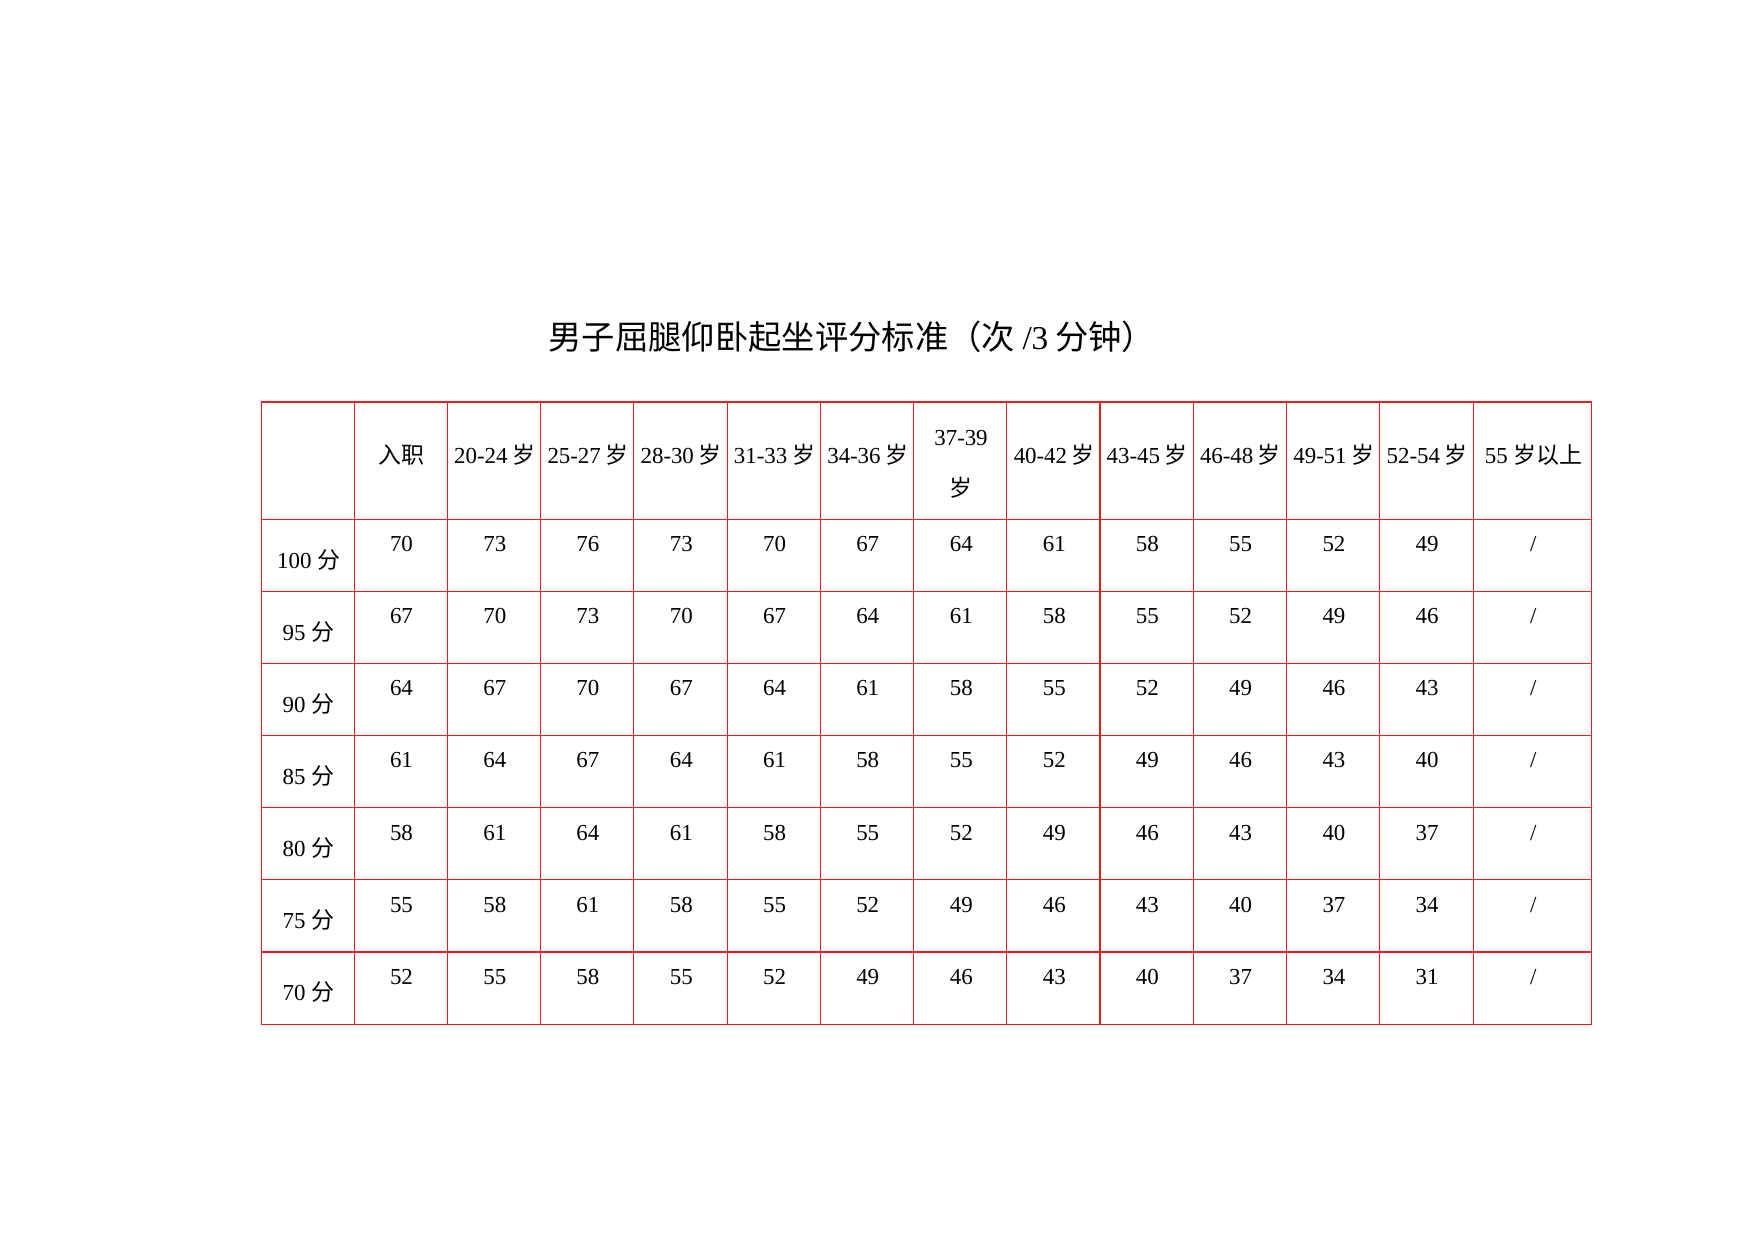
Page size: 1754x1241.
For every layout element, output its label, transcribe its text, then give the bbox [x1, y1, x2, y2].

table_cell / [1474, 664, 1591, 735]
table_cell 37 [1287, 880, 1379, 951]
table_cell 64 [821, 592, 913, 663]
table_cell 73 [541, 592, 633, 663]
table_header 25-27岁 [541, 403, 633, 519]
table_cell 55 [1101, 592, 1193, 663]
table_cell 43 [1101, 880, 1193, 951]
table_cell 49 [1194, 664, 1286, 735]
table_cell 43 [1194, 808, 1286, 879]
table_cell 90 分 [262, 664, 354, 735]
table_cell / [1474, 880, 1591, 951]
table_cell / [1474, 953, 1591, 1023]
table_cell 73 [448, 520, 540, 591]
table_header 55 岁以上 [1474, 403, 1591, 519]
table_header 入职 [355, 403, 447, 519]
table_cell 46 [1380, 592, 1473, 663]
table_cell 43 [1007, 953, 1099, 1023]
table_cell 52 [1007, 736, 1099, 807]
table_cell / [1474, 520, 1591, 591]
table_cell 31 [1380, 953, 1473, 1023]
table_cell 64 [728, 664, 820, 735]
table_cell 70 [634, 592, 727, 663]
table_cell 58 [634, 880, 727, 951]
table_cell 55 [914, 736, 1006, 807]
table_header 20-24岁 [448, 403, 540, 519]
table_cell / [1474, 736, 1591, 807]
table_cell 58 [541, 953, 633, 1023]
table_cell 58 [355, 808, 447, 879]
table_cell 34 [1287, 953, 1379, 1023]
table_cell 76 [541, 520, 633, 591]
table_cell 40 [1287, 808, 1379, 879]
table_header 52-54岁 [1380, 403, 1473, 519]
table_cell 46 [1007, 880, 1099, 951]
table_cell 67 [541, 736, 633, 807]
table_cell 61 [541, 880, 633, 951]
table_header 28-30岁 [634, 403, 727, 519]
table_header 49-51岁 [1287, 403, 1379, 519]
table_cell 61 [448, 808, 540, 879]
table_cell 49 [1101, 736, 1193, 807]
table_cell 37 [1380, 808, 1473, 879]
table_cell 58 [821, 736, 913, 807]
table_cell 49 [821, 953, 913, 1023]
table_cell 58 [914, 664, 1006, 735]
table_cell 95 分 [262, 592, 354, 663]
table_cell 75 分 [262, 880, 354, 951]
table_cell 61 [1007, 520, 1099, 591]
table_cell 58 [1101, 520, 1193, 591]
table_header 43-45岁 [1101, 403, 1193, 519]
table_cell 58 [448, 880, 540, 951]
table_cell 46 [1101, 808, 1193, 879]
table_cell 70 [541, 664, 633, 735]
table_cell 100 分 [262, 520, 354, 591]
table_cell 55 [355, 880, 447, 951]
table_cell 70 分 [262, 953, 354, 1023]
table_cell 64 [914, 520, 1006, 591]
table_cell 67 [448, 664, 540, 735]
table_cell 70 [355, 520, 447, 591]
table_cell 52 [1194, 592, 1286, 663]
table_cell 67 [634, 664, 727, 735]
table_cell 52 [821, 880, 913, 951]
table_header 31-33岁 [728, 403, 820, 519]
table_cell 55 [448, 953, 540, 1023]
table_cell 64 [634, 736, 727, 807]
table_cell 49 [914, 880, 1006, 951]
table_cell 70 [448, 592, 540, 663]
table_cell 52 [1287, 520, 1379, 591]
table_cell 70 [728, 520, 820, 591]
table_cell 64 [541, 808, 633, 879]
table_cell 52 [1101, 664, 1193, 735]
table_cell 55 [634, 953, 727, 1023]
table_header [262, 403, 354, 519]
table_cell 85 分 [262, 736, 354, 807]
table_cell 67 [728, 592, 820, 663]
table_cell 55 [1194, 520, 1286, 591]
table_cell 67 [821, 520, 913, 591]
table_cell 73 [634, 520, 727, 591]
table_header 34-36岁 [821, 403, 913, 519]
text 男子屈腿仰卧起坐评分标准（次 /3分钟） [207, 303, 1321, 368]
table_cell 61 [728, 736, 820, 807]
table_cell 49 [1380, 520, 1473, 591]
table_cell 55 [1007, 664, 1099, 735]
table_cell 61 [914, 592, 1006, 663]
table_cell 49 [1287, 592, 1379, 663]
table_cell 49 [1007, 808, 1099, 879]
table_cell 61 [355, 736, 447, 807]
table_cell 46 [1194, 736, 1286, 807]
table_cell 52 [728, 953, 820, 1023]
table_cell 43 [1287, 736, 1379, 807]
table_cell 37 [1194, 953, 1286, 1023]
table_cell / [1474, 592, 1591, 663]
table_header 40-42岁 [1007, 403, 1099, 519]
table_cell 34 [1380, 880, 1473, 951]
table_cell 58 [728, 808, 820, 879]
table_header 46-48岁 [1194, 403, 1286, 519]
table_cell 40 [1101, 953, 1193, 1023]
table_header 37-39岁 [914, 403, 1006, 519]
table_cell 64 [355, 664, 447, 735]
table_cell 46 [914, 953, 1006, 1023]
table_cell 67 [355, 592, 447, 663]
table_cell 61 [634, 808, 727, 879]
table_cell 52 [914, 808, 1006, 879]
table_cell / [1474, 808, 1591, 879]
table_cell 43 [1380, 664, 1473, 735]
table_cell 40 [1380, 736, 1473, 807]
table_cell 80 分 [262, 808, 354, 879]
table_cell 58 [1007, 592, 1099, 663]
table_cell 61 [821, 664, 913, 735]
table_cell 55 [821, 808, 913, 879]
table_cell 64 [448, 736, 540, 807]
table_cell 55 [728, 880, 820, 951]
table_cell 40 [1194, 880, 1286, 951]
table_cell 52 [355, 953, 447, 1023]
table_cell 46 [1287, 664, 1379, 735]
